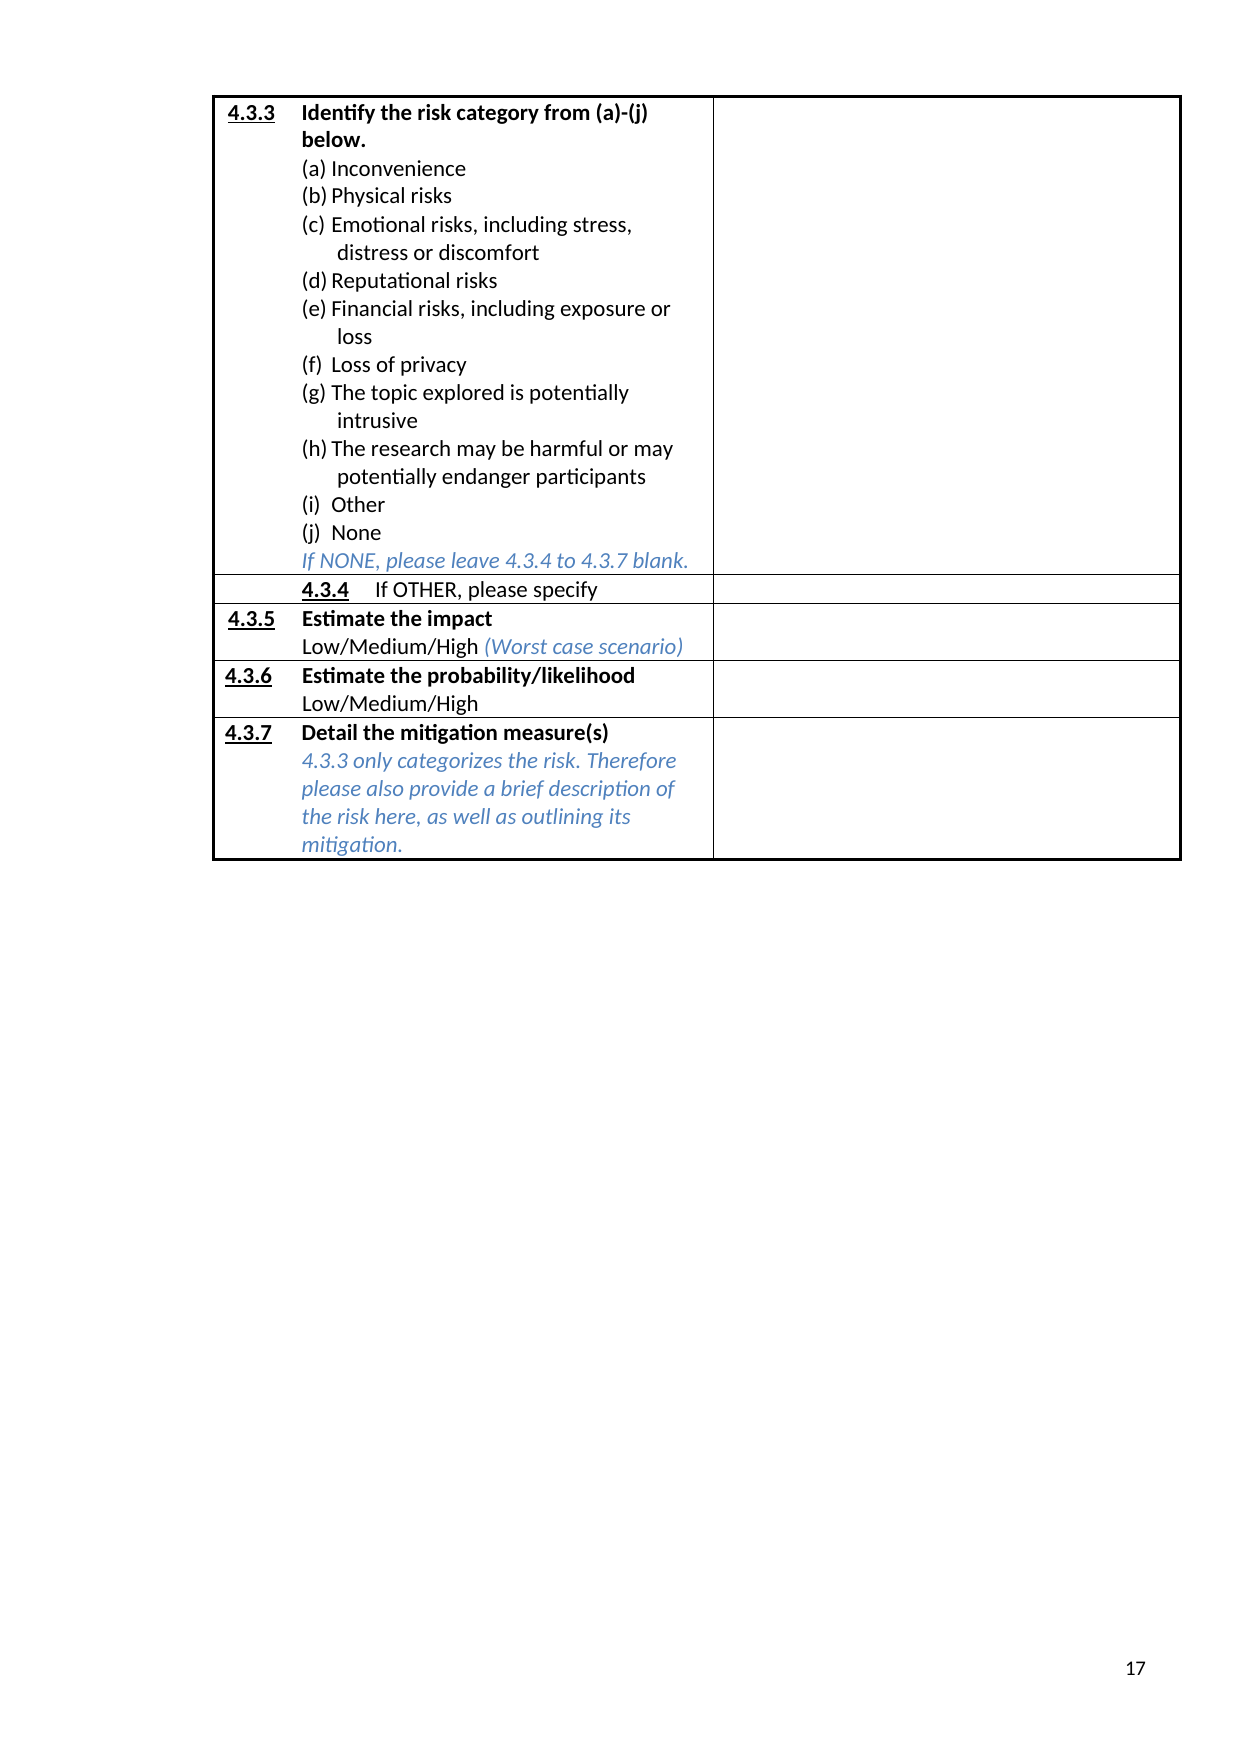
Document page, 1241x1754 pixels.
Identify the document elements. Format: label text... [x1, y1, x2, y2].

table_cell [714, 661, 1179, 717]
table_cell [714, 718, 1179, 858]
table_header [714, 98, 1179, 574]
table_header 4.3.3 Identify the risk category from (a)-(j) below. If NONE, please leave 4.3.4 to 4.3.7 blank. [215, 98, 713, 574]
table_cell [714, 575, 1179, 603]
table_cell [714, 604, 1179, 660]
table_cell 4.3.4 If OTHER, please specify [215, 575, 713, 603]
table_cell 4.3.5 Estimate the impact Low/Medium/High (Worst case scenario) [215, 604, 713, 660]
table_cell 4.3.7 Detail the mitigation measure(s) 4.3.3 only categorizes the risk. Therefore please also provide a brief description of the risk here, as well as outlining its mitigation. [215, 718, 713, 858]
table_cell 4.3.6 Estimate the probability/likelihood Low/Medium/High [215, 661, 713, 717]
